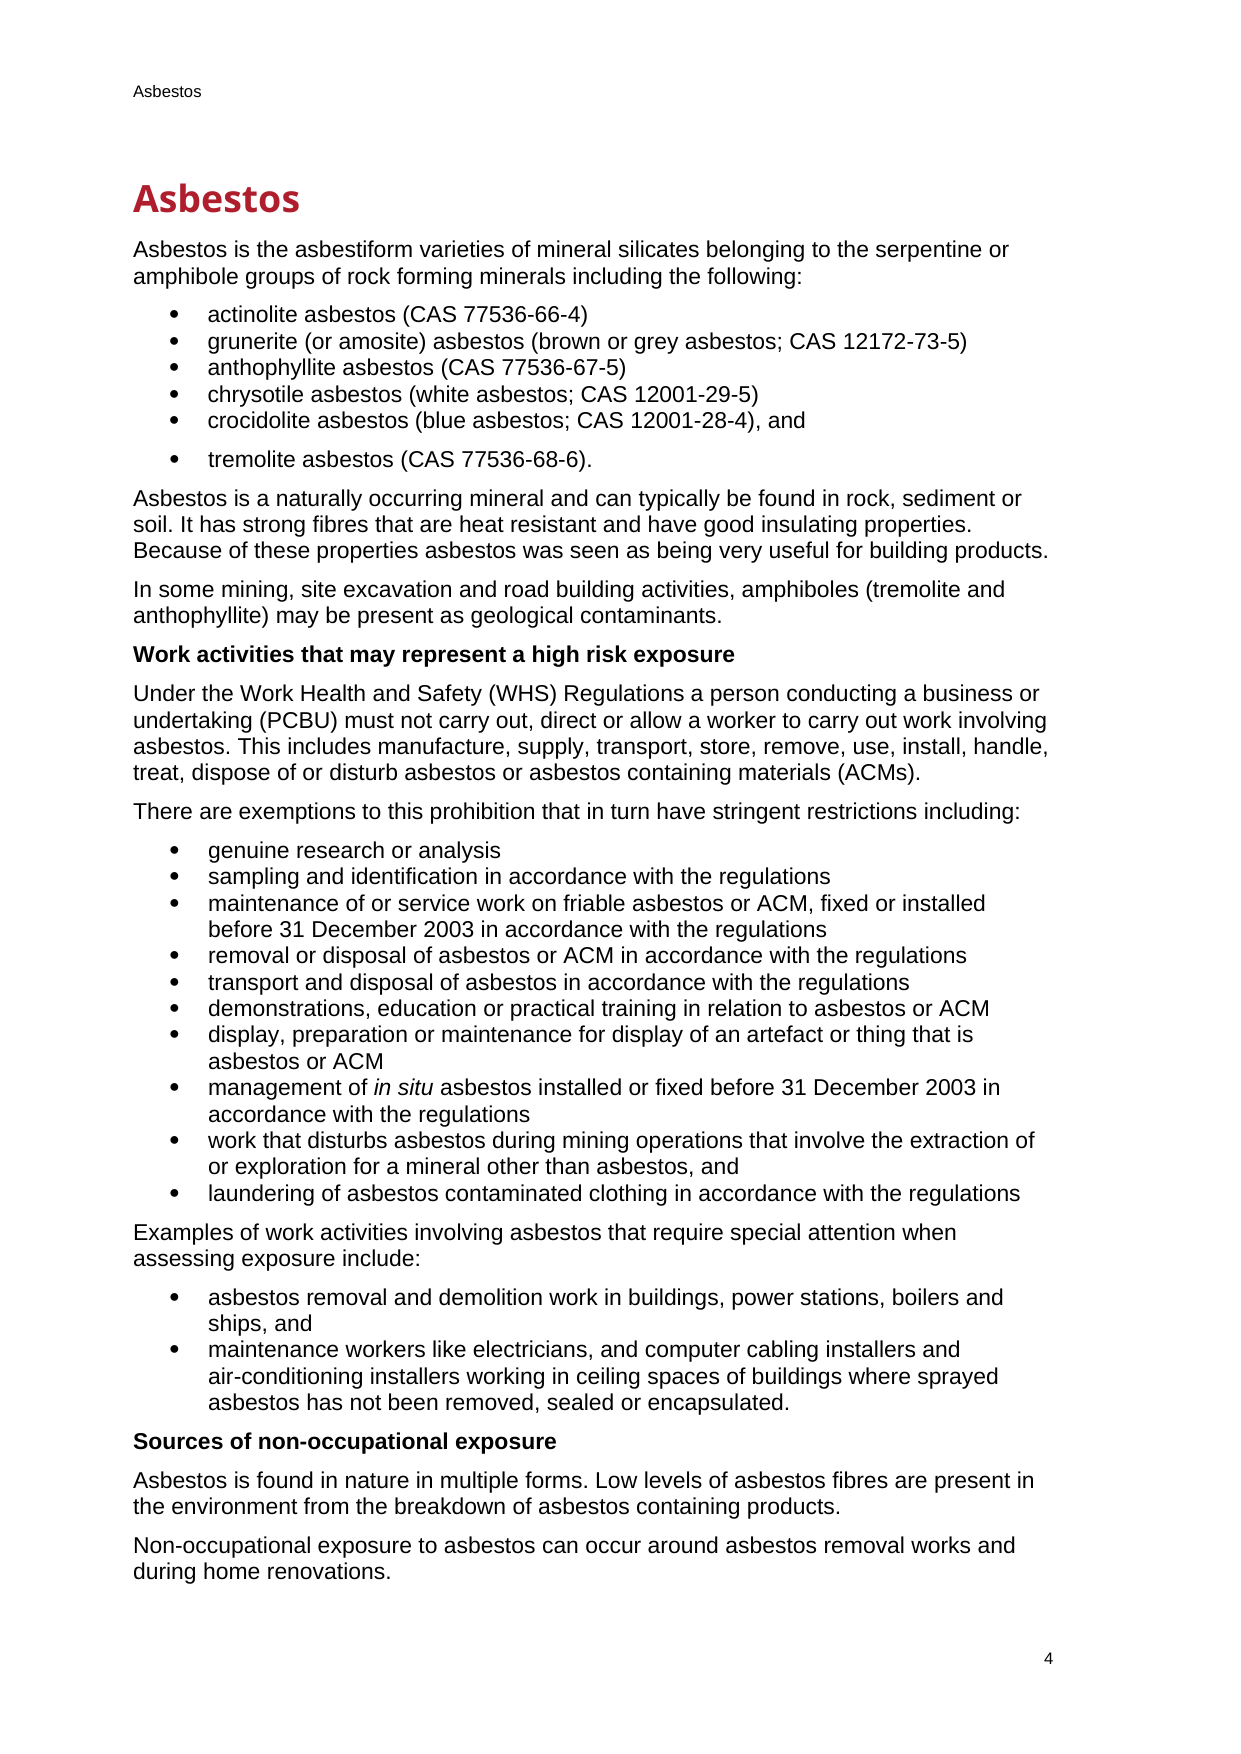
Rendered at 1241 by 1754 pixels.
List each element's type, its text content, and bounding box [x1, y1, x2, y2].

text removal or disposal of asbestos or ACM in accordance with the regulations [170, 942, 1053, 969]
text In some mining, site excavation and road building activities, amphiboles (tremolite and anthophyllite) may be present as geological contaminants. [133, 576, 1053, 629]
text transport and disposal of asbestos in accordance with the regulations [170, 969, 1053, 995]
text maintenance of or service work on friable asbestos or ACM, fixed or installed before 31 December 2003 in accordance with the regulations [170, 890, 1053, 942]
text Work activities that may represent a high risk exposure [133, 641, 1053, 668]
text There are exemptions to this prohibition that in turn have stringent restrictions including: [133, 798, 1053, 824]
text work that disturbs asbestos during mining operations that involve the extraction of or exploration for a mineral other than asbestos, and [170, 1127, 1053, 1179]
list anthophyllite asbestos (CAS 77536-67-5) [170, 354, 1053, 381]
list grunerite (or amosite) asbestos (brown or grey asbestos; CAS 12172-73-5) [170, 328, 1053, 354]
text Examples of work activities involving asbestos that require special attention when assessing exposure include: [133, 1218, 1053, 1271]
text Non-occupational exposure to asbestos can occur around asbestos removal works and during home renovations. [133, 1532, 1053, 1585]
list tremolite asbestos (CAS 77536-68-6). [170, 446, 1053, 472]
subtitle Asbestos [133, 173, 1053, 224]
text asbestos removal and demolition work in buildings, power stations, boilers and ships, and [170, 1284, 1053, 1336]
text management of in situ asbestos installed or fixed before 31 December 2003 in accordance with the regulations [170, 1074, 1053, 1127]
text Under the Work Health and Safety (WHS) Regulations a person conducting a business or undertaking (PCBU) must not carry out, direct or allow a worker to carry out work involving asbestos. This includes manufacture, supply, transport, store, remove, use, install, handle, treat, dispose of or disturb asbestos or asbestos containing materials (ACMs). [133, 680, 1053, 786]
text Asbestos is the asbestiform varieties of mineral silicates belonging to the serpentine or amphibole groups of rock forming minerals including the following: [133, 236, 1053, 289]
list chrysotile asbestos (white asbestos; CAS 12001-29-5) [170, 381, 1053, 407]
text sampling and identification in accordance with the regulations [170, 863, 1053, 890]
text Asbestos is a naturally occurring mineral and can typically be found in rock, sediment or soil. It has strong fibres that are heat resistant and have good insulating properties. Because of these properties asbestos was seen as being very useful for building products. [133, 484, 1053, 564]
text maintenance workers like electricians, and computer cabling installers and air-conditioning installers working in ceiling spaces of buildings where sprayed asbestos has not been removed, sealed or encapsulated. [170, 1336, 1053, 1415]
text Sources of non-occupational exposure [133, 1428, 1053, 1454]
list crocidolite asbestos (blue asbestos; CAS 12001-28-4), and [170, 407, 1053, 433]
text demonstrations, education or practical training in relation to asbestos or ACM [170, 995, 1053, 1021]
text Asbestos is found in nature in multiple forms. Low levels of asbestos fibres are present in the environment from the breakdown of asbestos containing products. [133, 1467, 1053, 1519]
text display, preparation or maintenance for display of an artefact or thing that is asbestos or ACM [170, 1021, 1053, 1074]
list actinolite asbestos (CAS 77536-66-4) [170, 301, 1053, 328]
text genuine research or analysis [170, 837, 1053, 863]
text laundering of asbestos contaminated clothing in accordance with the regulations [170, 1179, 1053, 1206]
